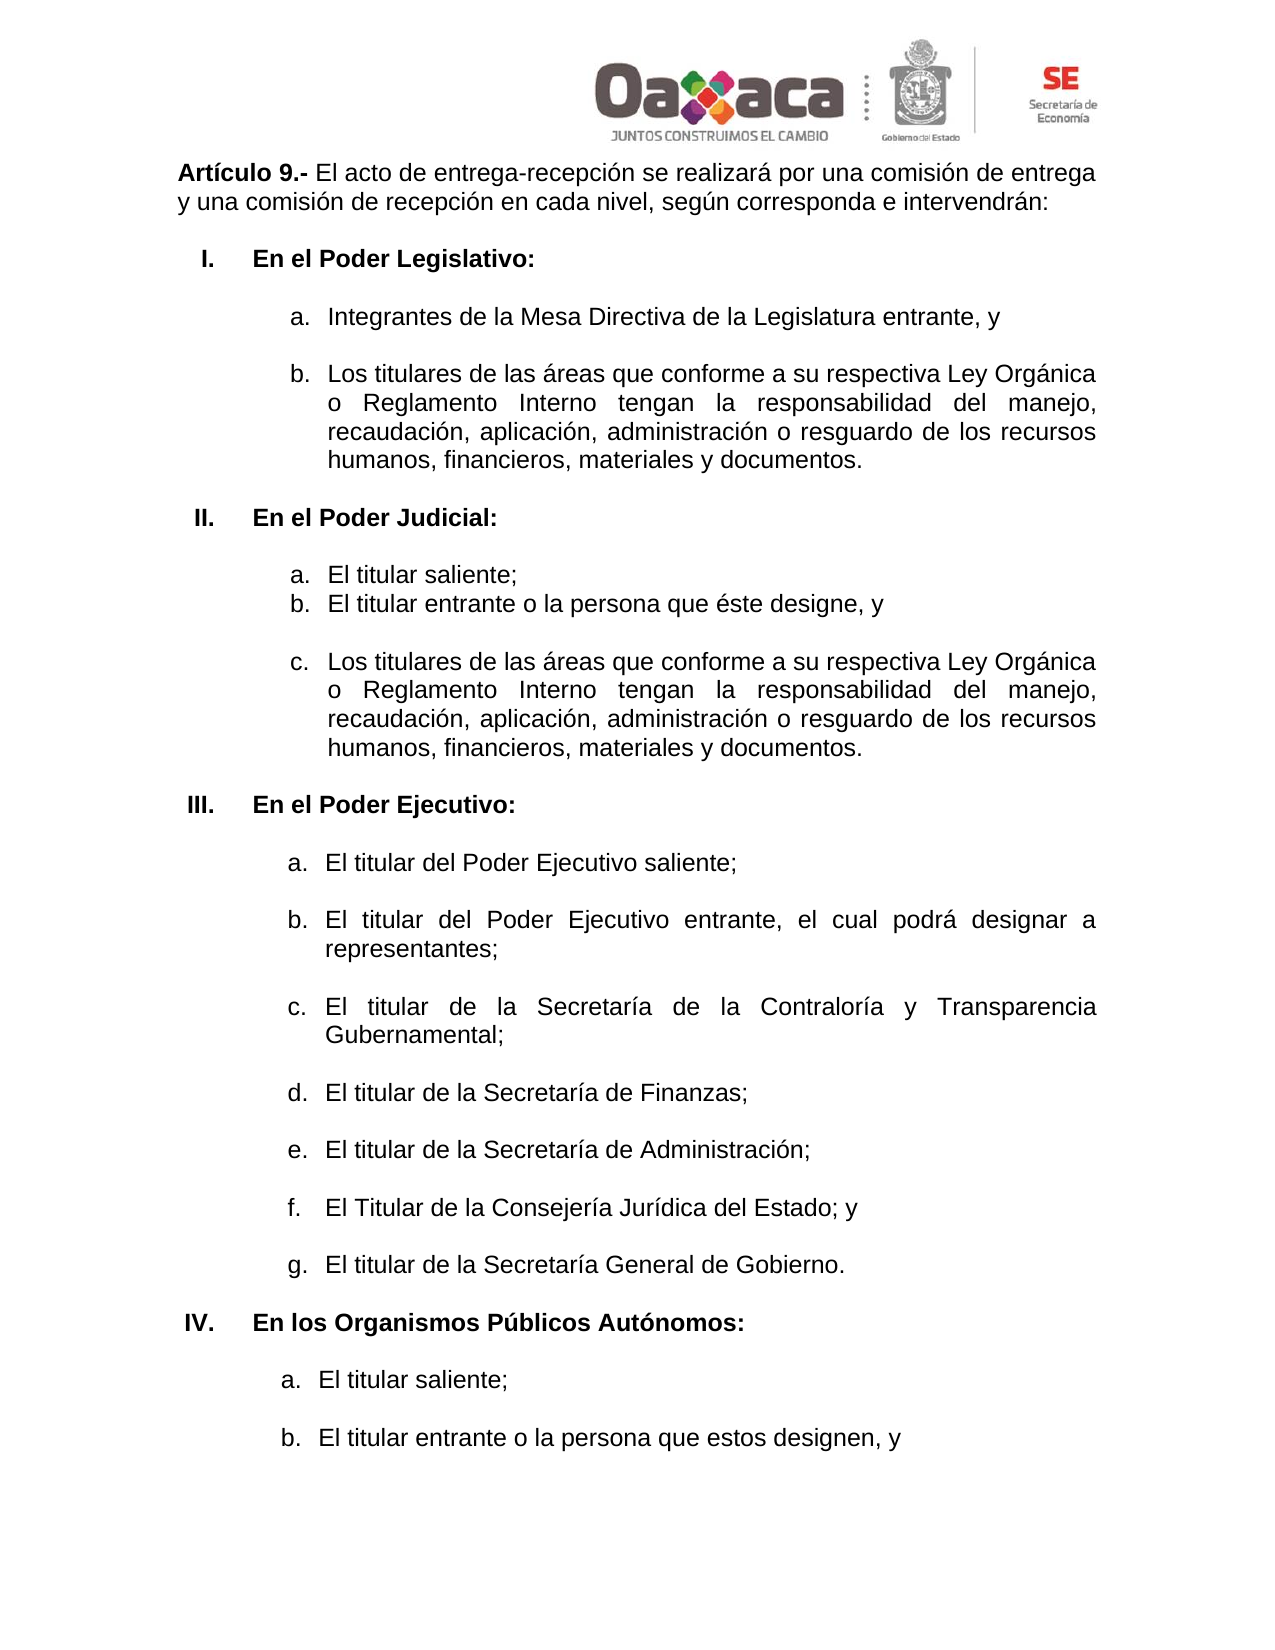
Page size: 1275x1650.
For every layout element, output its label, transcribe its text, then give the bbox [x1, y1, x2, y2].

list El titular saliente; [281, 1365, 1098, 1394]
list En el Poder Ejecutivo: [215, 790, 1098, 819]
list En el Poder Legislativo: [215, 244, 1098, 273]
list El titular saliente; [290, 560, 1098, 589]
list El Titular de la Consejería Jurídica del Estado; y [287, 1193, 1098, 1222]
list El titular entrante o la persona que estos designen, y [281, 1423, 1098, 1452]
picture [587, 29, 1111, 157]
list El titular del Poder Ejecutivo saliente; [287, 848, 1098, 877]
text Artículo 9.- El acto de entrega-recepción se realizará por una comisión de entrega y una comisión de recepción en cada nivel, según corresponda e intervendrán: [177, 158, 1098, 215]
list El titular entrante o la persona que éste designe, y [290, 589, 1098, 618]
list Los titulares de las áreas que conforme a su respectiva Ley Orgánica o Reglamento Interno tengan la responsabilidad del manejo, recaudación, aplicación, administración o resguardo de los recursos humanos, financieros, materiales y documentos. [290, 359, 1098, 474]
list En los Organismos Públicos Autónomos: [215, 1308, 1098, 1337]
list El titular de la Secretaría de la Contraloría y Transparencia Gubernamental; [287, 992, 1098, 1049]
list El titular de la Secretaría General de Gobierno. [287, 1250, 1098, 1279]
list El titular de la Secretaría de Finanzas; [287, 1078, 1098, 1107]
list El titular de la Secretaría de Administración; [287, 1135, 1098, 1164]
list Integrantes de la Mesa Directiva de la Legislatura entrante, y [290, 302, 1098, 330]
list En el Poder Judicial: [215, 503, 1098, 532]
list El titular del Poder Ejecutivo entrante, el cual podrá designar a representantes; [287, 905, 1098, 963]
list Los titulares de las áreas que conforme a su respectiva Ley Orgánica o Reglamento Interno tengan la responsabilidad del manejo, recaudación, aplicación, administración o resguardo de los recursos humanos, financieros, materiales y documentos. [290, 647, 1098, 762]
